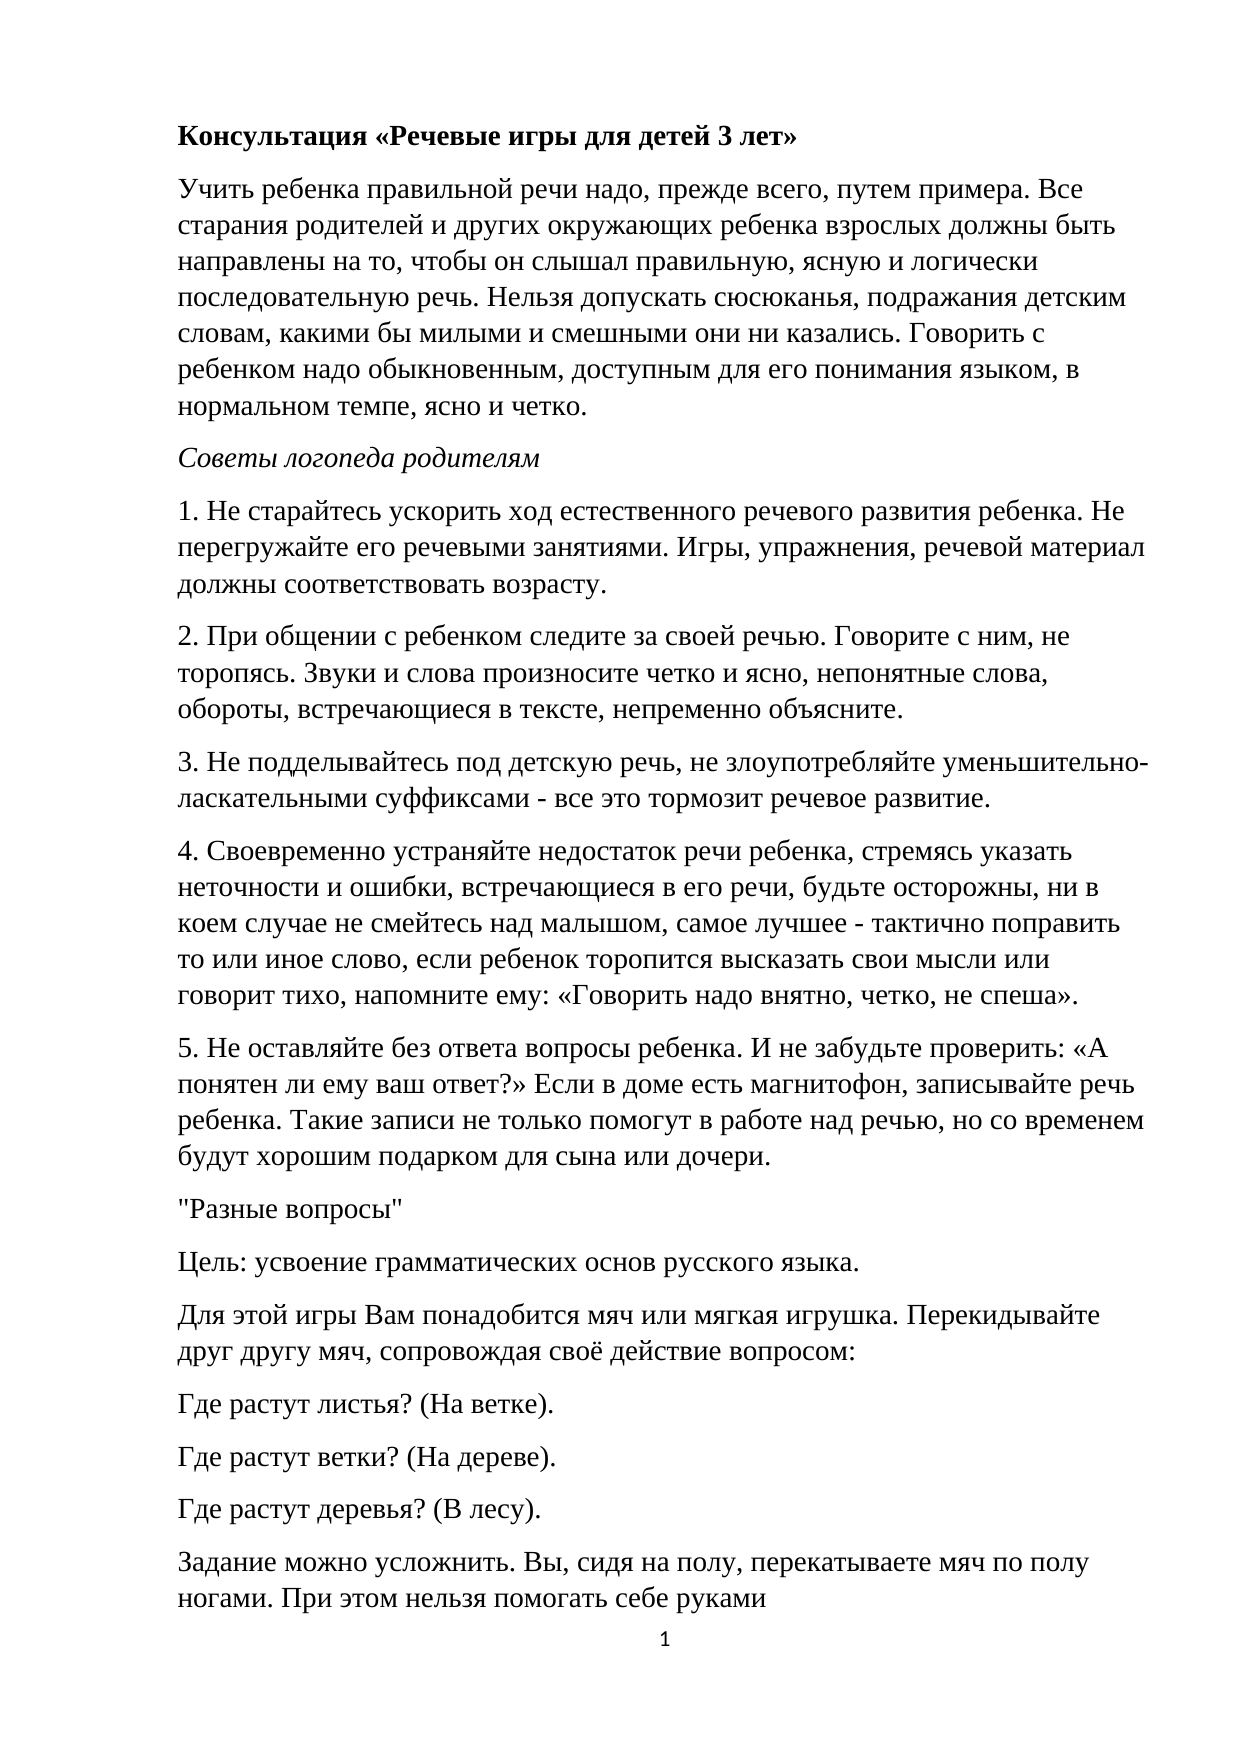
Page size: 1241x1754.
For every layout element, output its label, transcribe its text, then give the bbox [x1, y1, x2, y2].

text Советы логопеда родителям [177, 441, 1152, 474]
text 1. Не старайтесь ускорить ход естественного речевого развития ребенка. Не перегружайте его речевыми занятиями. Игры, упражнения, речевой материал должны соответствовать возрасту. [177, 493, 1152, 599]
text 5. Не оставляйте без ответа вопросы ребенка. И не забудьте проверить: «А понятен ли ему ваш ответ?» Если в доме есть магнитофон, записывайте речь ребенка. Такие записи не только помогут в работе над речью, но со временем будут хорошим подарком для сына или дочери. [177, 1030, 1152, 1172]
text Где растут ветки? (На дереве). [177, 1439, 1152, 1472]
text 4. Своевременно устраняйте недостаток речи ребенка, стремясь указать неточности и ошибки, встречающиеся в его речи, будьте осторожны, ни в коем случае не смейтесь над малышом, самое лучшее - тактично поправить то или иное слово, если ребенок торопится высказать свои мысли или говорит тихо, напомните ему: «Говорить надо внятно, четко, не спеша». [177, 833, 1152, 1011]
text Учить ребенка правильной речи надо, прежде всего, путем примера. Все старания родителей и других окружающих ребенка взрослых должны быть направлены на то, чтобы он слышал правильную, ясную и логически последовательную речь. Нельзя допускать сюсюканья, подражания детским словам, какими бы милыми и смешными они ни казались. Говорить с ребенком надо обыкновенным, доступным для его понимания языком, в нормальном темпе, ясно и четко. [177, 171, 1152, 421]
text "Разные вопросы" [177, 1191, 1152, 1225]
text 3. Не подделывайтесь под детскую речь, не злоупотребляйте уменьшительно-ласкательными суффиксами - все это тормозит речевое развитие. [177, 744, 1152, 813]
text 2. При общении с ребенком следите за своей речью. Говорите с ним, не торопясь. Звуки и слова произносите четко и ясно, непонятные слова, обороты, встречающиеся в тексте, непременно объясните. [177, 618, 1152, 724]
text Цель: усвоение грамматических основ русского языка. [177, 1244, 1152, 1278]
text Где растут листья? (На ветке). [177, 1386, 1152, 1419]
text Для этой игры Вам понадобится мяч или мягкая игрушка. Перекидывайте друг другу мяч, сопровождая своё действие вопросом: [177, 1297, 1152, 1367]
text Задание можно усложнить. Вы, сидя на полу, перекатываете мяч по полу ногами. При этом нельзя помогать себе руками [177, 1544, 1152, 1614]
text Где растут деревья? (В лесу). [177, 1491, 1152, 1525]
text Консультация «Речевые игры для детей 3 лет» [177, 118, 1152, 152]
